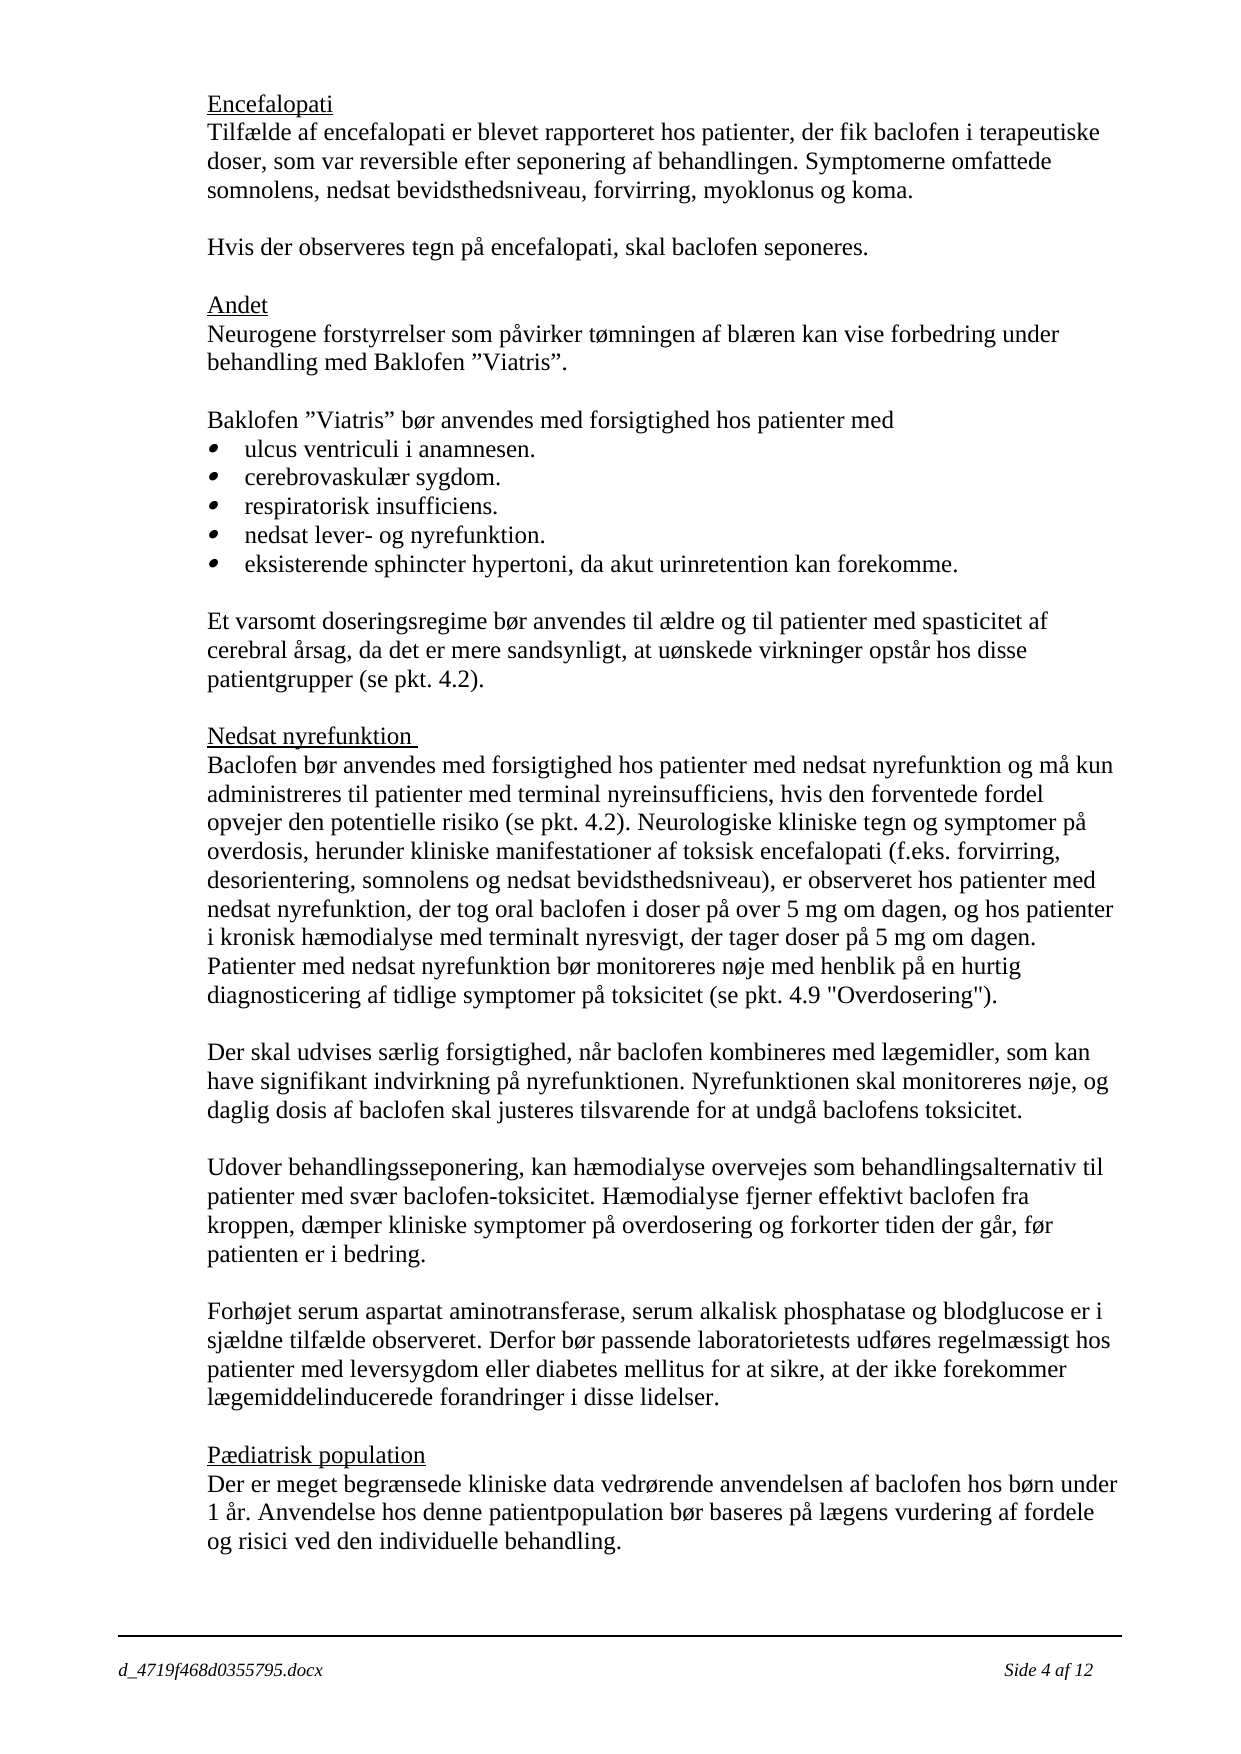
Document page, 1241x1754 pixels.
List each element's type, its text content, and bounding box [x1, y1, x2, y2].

text Der skal udvises særlig forsigtighed, når baclofen kombineres med lægemidler, som kan have signifikant indvirkning på nyrefunktionen. Nyrefunktionen skal monitoreres nøje, og daglig dosis af baclofen skal justeres tilsvarende for at undgå baclofens toksicitet. [207, 1037, 1122, 1124]
text Udover behandlingsseponering, kan hæmodialyse overvejes som behandlingsalternativ til patienter med svær baclofen-toksicitet. Hæmodialyse fjerner effektivt baclofen fra kroppen, dæmper kliniske symptomer på overdosering og forkorter tiden der går, før patienten er i bedring. [207, 1152, 1122, 1267]
text Der er meget begrænsede kliniske data vedrørende anvendelsen af baclofen hos børn under 1 år. Anvendelse hos denne patientpopulation bør baseres på lægens vurdering af fordele og risici ved den individuelle behandling. [207, 1469, 1122, 1555]
text Baclofen bør anvendes med forsigtighed hos patienter med nedsat nyrefunktion og må kun administreres til patienter med terminal nyreinsufficiens, hvis den forventede fordel opvejer den potentielle risiko (se pkt. 4.2). Neurologiske kliniske tegn og symptomer på overdosis, herunder kliniske manifestationer af toksisk encefalopati (f.eks. forvirring, desorientering, somnolens og nedsat bevidsthedsniveau), er observeret hos patienter med nedsat nyrefunktion, der tog oral baclofen i doser på over 5 mg om dagen, og hos patienter i kronisk hæmodialyse med terminalt nyresvigt, der tager doser på 5 mg om dagen. Patienter med nedsat nyrefunktion bør monitoreres nøje med henblik på en hurtig diagnosticering af tidlige symptomer på toksicitet (se pkt. 4.9 "Overdosering"). [207, 750, 1122, 1009]
text Pædiatrisk population [207, 1440, 1122, 1469]
list eksisterende sphincter hypertoni, da akut urinretention kan forekomme. [207, 549, 1122, 577]
text Neurogene forstyrrelser som påvirker tømningen af blæren kan vise forbedring under behandling med Baklofen ”Viatris”. [207, 319, 1122, 376]
text Encefalopati [207, 89, 1122, 117]
text Tilfælde af encefalopati er blevet rapporteret hos patienter, der fik baclofen i terapeutiske doser, som var reversible efter seponering af behandlingen. Symptomerne omfattede somnolens, nedsat bevidsthedsniveau, forvirring, myoklonus og koma. [207, 117, 1122, 204]
text Hvis der observeres tegn på encefalopati, skal baclofen seponeres. [207, 232, 1122, 261]
text Et varsomt doseringsregime bør anvendes til ældre og til patienter med spasticitet af cerebral årsag, da det er mere sandsynligt, at uønskede virkninger opstår hos disse patientgrupper (se pkt. 4.2). [207, 606, 1122, 692]
list respiratorisk insufficiens. [207, 491, 1122, 520]
list cerebrovaskulær sygdom. [207, 462, 1122, 491]
list ulcus ventriculi i anamnesen. [207, 434, 1122, 462]
text Nedsat nyrefunktion [207, 721, 1122, 750]
text Baklofen ”Viatris” bør anvendes med forsigtighed hos patienter med [207, 405, 1122, 434]
text Forhøjet serum aspartat aminotransferase, serum alkalisk phosphatase og blodglucose er i sjældne tilfælde observeret. Derfor bør passende laboratorietests udføres regelmæssigt hos patienter med leversygdom eller diabetes mellitus for at sikre, at der ikke forekommer lægemiddelinducerede forandringer i disse lidelser. [207, 1296, 1122, 1411]
text Andet [207, 290, 1122, 319]
list nedsat lever- og nyrefunktion. [207, 520, 1122, 549]
